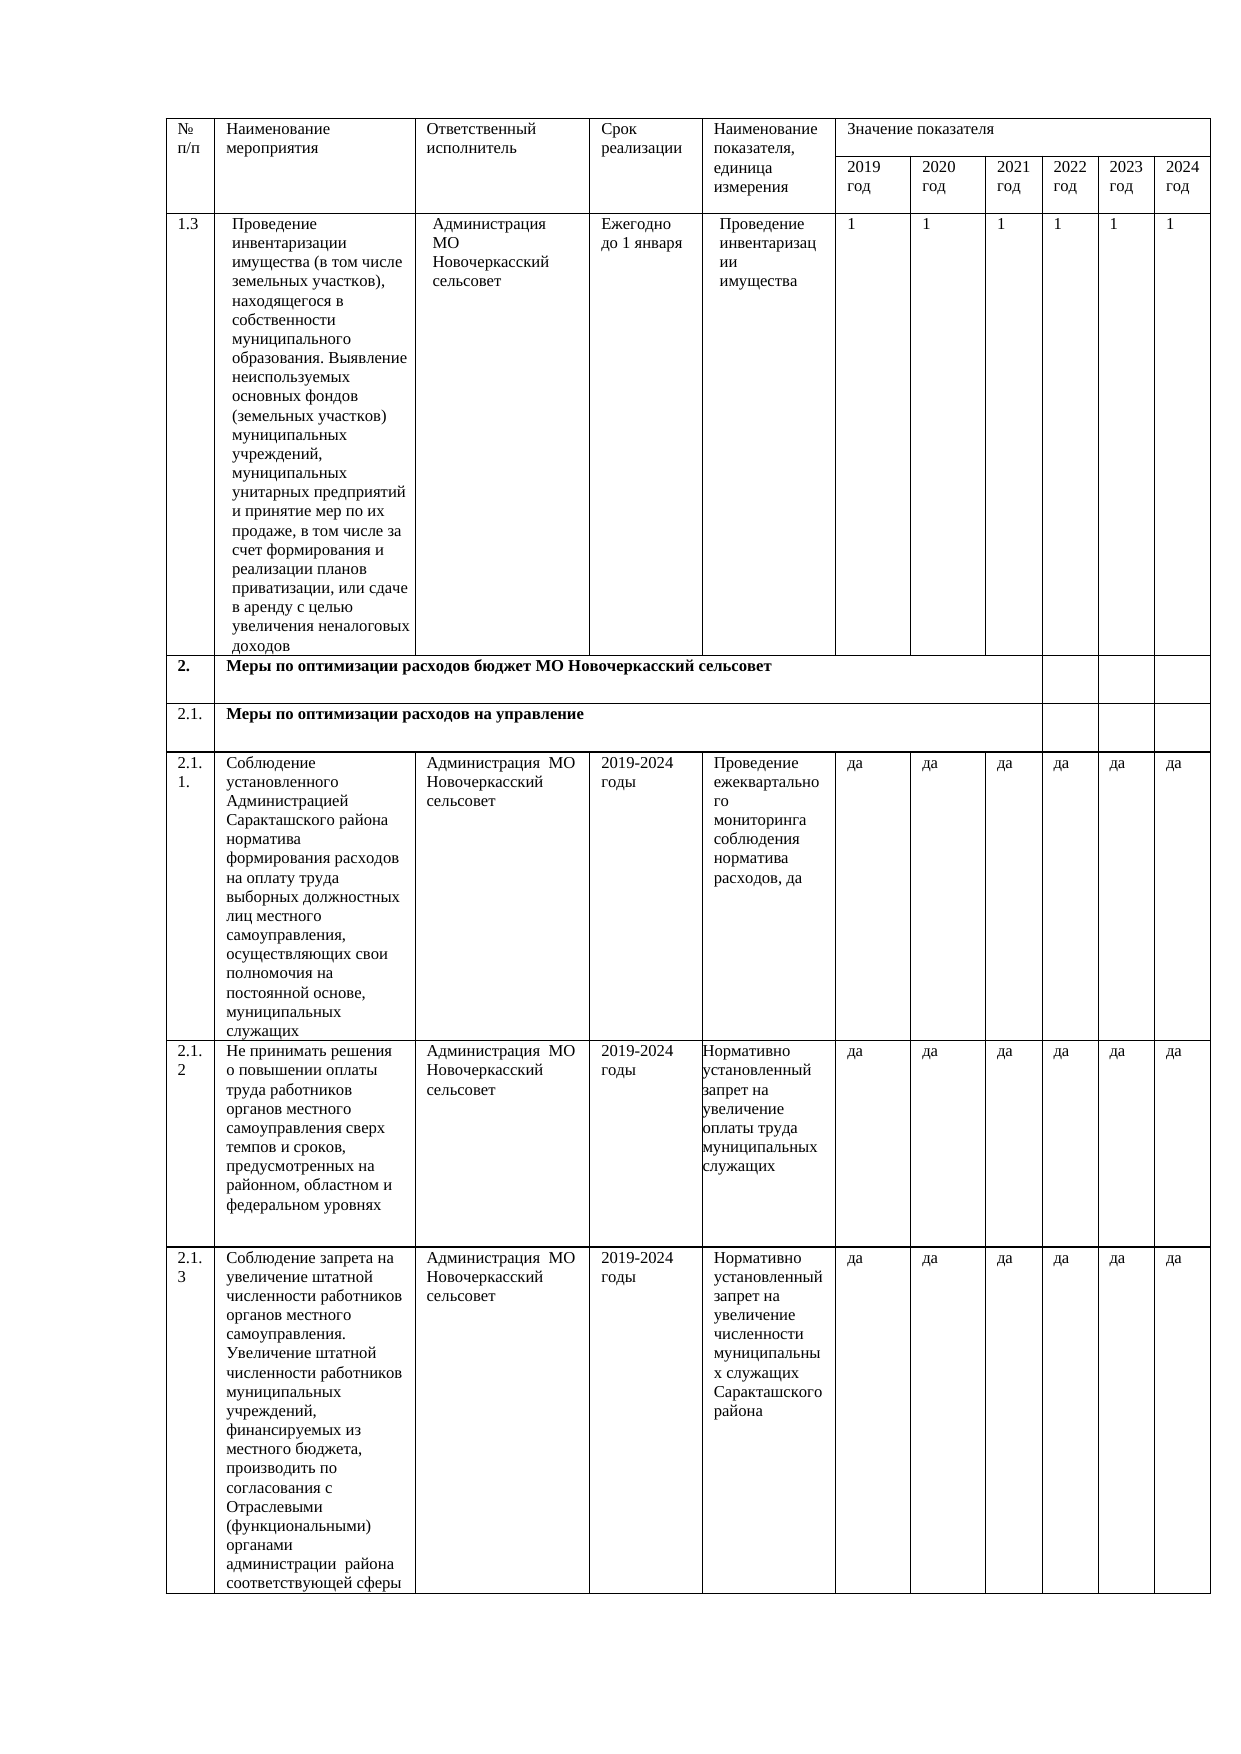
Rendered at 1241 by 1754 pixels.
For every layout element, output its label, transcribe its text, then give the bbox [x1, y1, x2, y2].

table_cell [1155, 656, 1210, 703]
table_header Наименование показателя, единица измерения [703, 119, 835, 213]
table_cell Администрация МО Новочеркасский сельсовет [416, 214, 589, 654]
table_cell Администрация МО Новочеркасский сельсовет [416, 753, 589, 1040]
table_cell 1 [1043, 214, 1098, 654]
table_cell да [911, 753, 985, 1040]
table_cell 2.1.3 [167, 1248, 214, 1592]
table_cell 1 [1099, 214, 1154, 654]
table_cell да [1099, 1041, 1154, 1246]
table_cell Соблюдение установленного Администрацией Саракташского района норматива формирования расходов на оплату труда выборных должностных лиц местного самоуправления, осуществляющих свои полномочия на постоянной основе, муниципальных служащих [215, 753, 415, 1040]
table_cell да [836, 753, 910, 1040]
table_cell да [1155, 1041, 1210, 1246]
table_cell 1 [1155, 214, 1210, 654]
table_cell да [1099, 753, 1154, 1040]
table_cell да [1043, 753, 1098, 1040]
table_cell да [1155, 1248, 1210, 1592]
table_header Значение показателя [836, 119, 1210, 156]
table_cell 2.1.1. [167, 753, 214, 1040]
table_header Ответственный исполнитель [416, 119, 589, 213]
table_cell Проведение инвентаризации имущества [703, 214, 835, 654]
table_cell 2.1. [167, 704, 214, 751]
table_cell да [1043, 1248, 1098, 1592]
table_cell [1155, 704, 1210, 751]
table_cell 2019-2024 годы [590, 753, 702, 1040]
table_cell [1099, 704, 1154, 751]
table_cell Меры по оптимизации расходов на управление [215, 704, 1042, 751]
table_header Срок реализации [590, 119, 702, 213]
table_cell да [986, 1248, 1042, 1592]
table_cell Ежегодно до 1 января [590, 214, 702, 654]
table_cell 1 [986, 214, 1042, 654]
table_cell Нормативно установленный запрет на увеличение оплаты труда муниципальных служащих [703, 1041, 835, 1246]
table_cell да [986, 1041, 1042, 1246]
table_cell [1099, 656, 1154, 703]
table_cell 2021 год [986, 157, 1042, 213]
table_header № п/п [167, 119, 214, 213]
table_cell [1043, 704, 1098, 751]
table_cell да [1155, 753, 1210, 1040]
table_cell да [836, 1041, 910, 1246]
table_cell 2023 год [1099, 157, 1154, 213]
table_cell Нормативно установленный запрет на увеличение численности муниципальных служащих Саракташского района [703, 1248, 835, 1592]
table_cell 2019-2024 годы [590, 1041, 702, 1246]
table_cell да [911, 1041, 985, 1246]
table_cell Меры по оптимизации расходов бюджет МО Новочеркасский сельсовет [215, 656, 1042, 703]
table_cell Проведение ежеквартального мониторинга соблюдения норматива расходов, да [703, 753, 835, 1040]
table_cell да [836, 1248, 910, 1592]
table_cell 2019-2024 годы [590, 1248, 702, 1592]
table_cell Администрация МО Новочеркасский сельсовет [416, 1041, 589, 1246]
table_cell 2.1.2 [167, 1041, 214, 1246]
table_cell 2024 год [1155, 157, 1210, 213]
table_cell 2019 год [836, 157, 910, 213]
table_cell да [1099, 1248, 1154, 1592]
table_cell 1.3 [167, 214, 214, 654]
table_cell Администрация МО Новочеркасский сельсовет [416, 1248, 589, 1592]
table_cell 1 [836, 214, 910, 654]
table_cell Соблюдение запрета на увеличение штатной численности работников органов местного самоуправления. Увеличение штатной численности работников муниципальных учреждений, финансируемых из местного бюджета, производить по согласования с Отраслевыми (функциональными) органами администрации района соответствующей сферы [215, 1248, 415, 1592]
table_cell Проведение инвентаризации имущества (в том числе земельных участков), находящегося в собственности муниципального образования. Выявление неиспользуемых основных фондов (земельных участков) муниципальных учреждений, муниципальных унитарных предприятий и принятие мер по их продаже, в том числе за счет формирования и реализации планов приватизации, или сдаче в аренду с целью увеличения неналоговых доходов [215, 214, 415, 654]
table_header Наименование мероприятия [215, 119, 415, 213]
table_cell да [911, 1248, 985, 1592]
table_cell Не принимать решения о повышении оплаты труда работников органов местного самоуправления сверх темпов и сроков, предусмотренных на районном, областном и федеральном уровнях [215, 1041, 415, 1246]
table_cell 2. [167, 656, 214, 703]
table_cell 2022 год [1043, 157, 1098, 213]
table_cell да [1043, 1041, 1098, 1246]
table_cell 1 [911, 214, 985, 654]
table_cell 2020 год [911, 157, 985, 213]
table_cell [1043, 656, 1098, 703]
table_cell да [986, 753, 1042, 1040]
